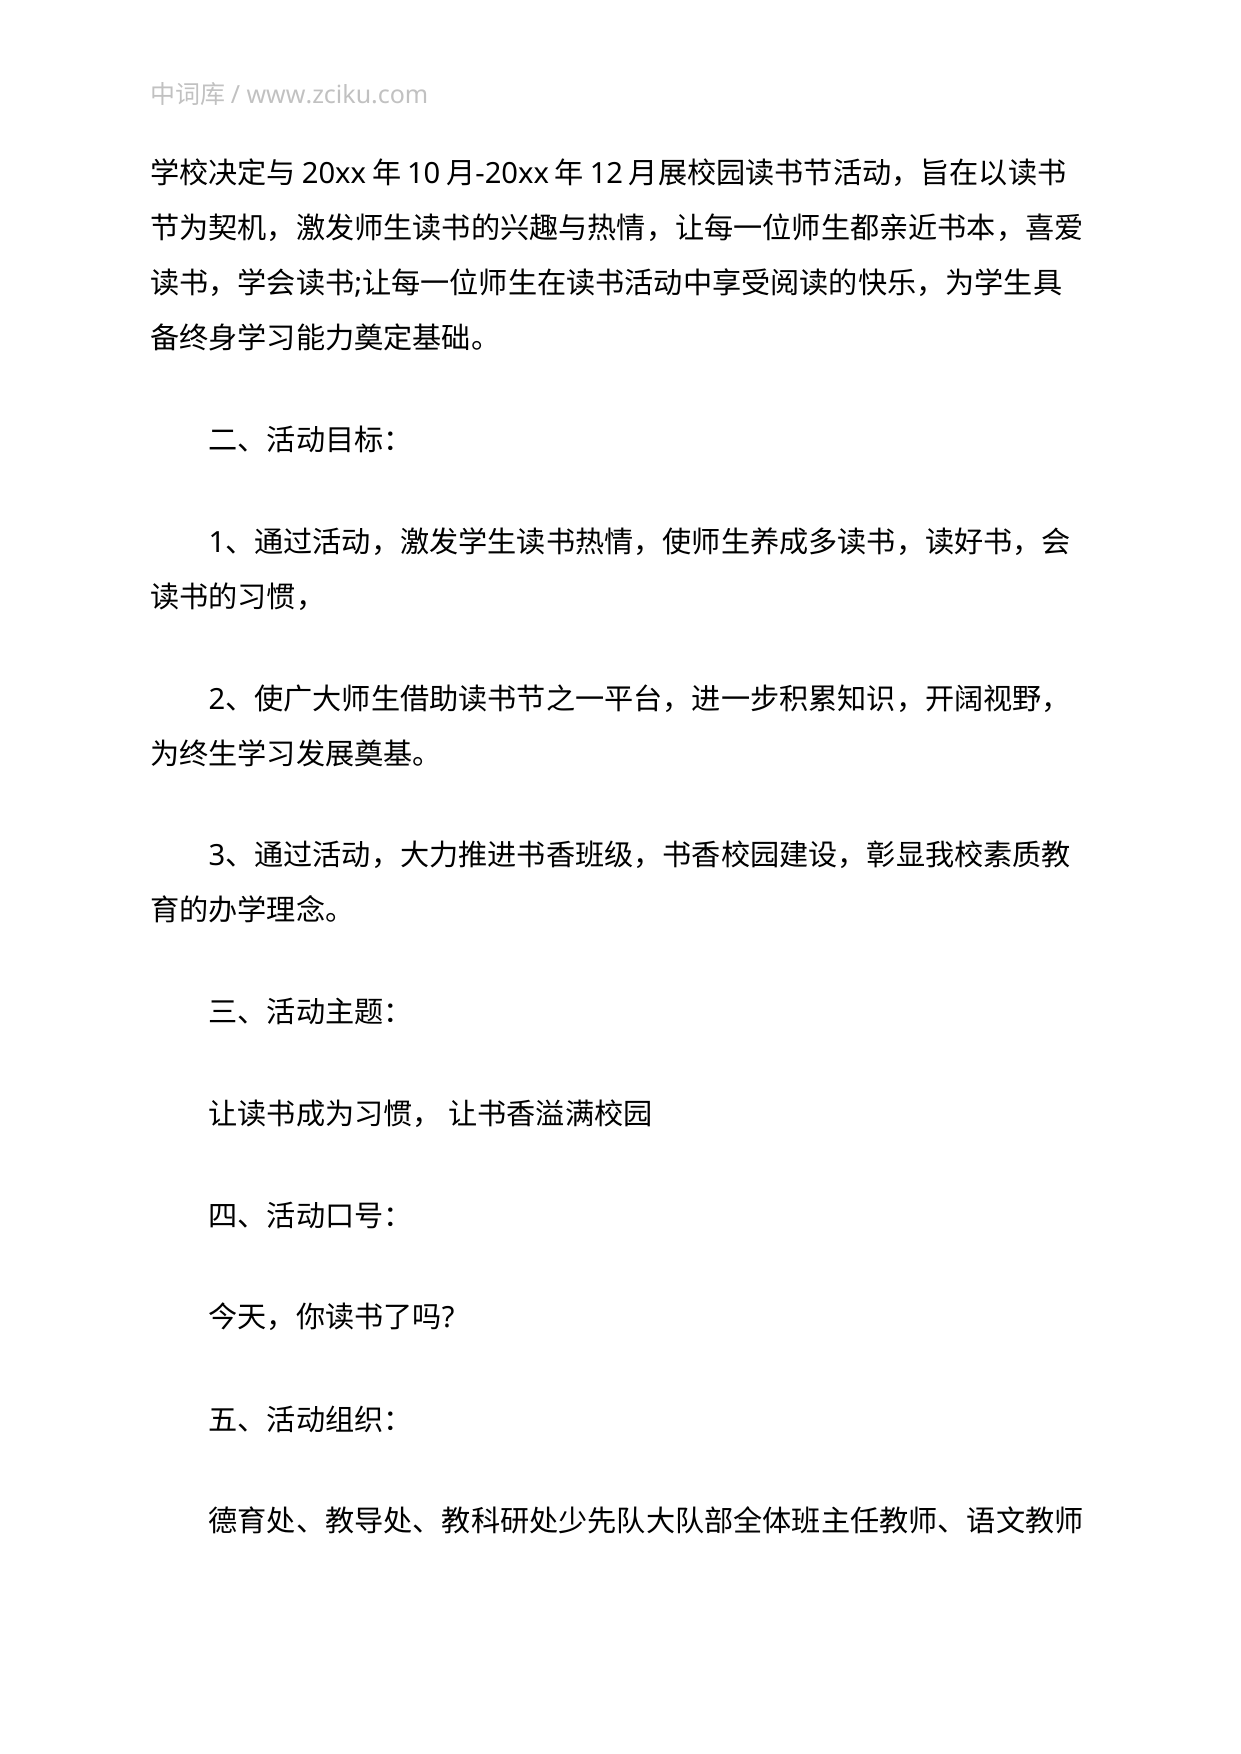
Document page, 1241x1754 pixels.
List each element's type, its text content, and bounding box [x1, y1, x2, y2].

text 3、通过活动，大力推进书香班级，书香校园建设，彰显我校素质教育的办学理念。 [150, 832, 1090, 929]
text 德育处、教导处、教科研处少先队大队部全体班主任教师、语文教师 [150, 1498, 1090, 1540]
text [150, 150, 1090, 357]
text 四、活动口号： [150, 1192, 1090, 1234]
text 让读书成为习惯， 让书香溢满校园 [150, 1091, 1090, 1133]
text 1、通过活动，激发学生读书热情，使师生养成多读书，读好书，会读书的习惯， [150, 518, 1090, 616]
text 五、活动组织： [150, 1396, 1090, 1438]
text 今天，你读书了吗? [150, 1294, 1090, 1336]
text 三、活动主题： [150, 989, 1090, 1031]
text 二、活动目标： [150, 417, 1090, 459]
text 2、使广大师生借助读书节之一平台，进一步积累知识，开阔视野，为终生学习发展奠基。 [150, 675, 1090, 772]
